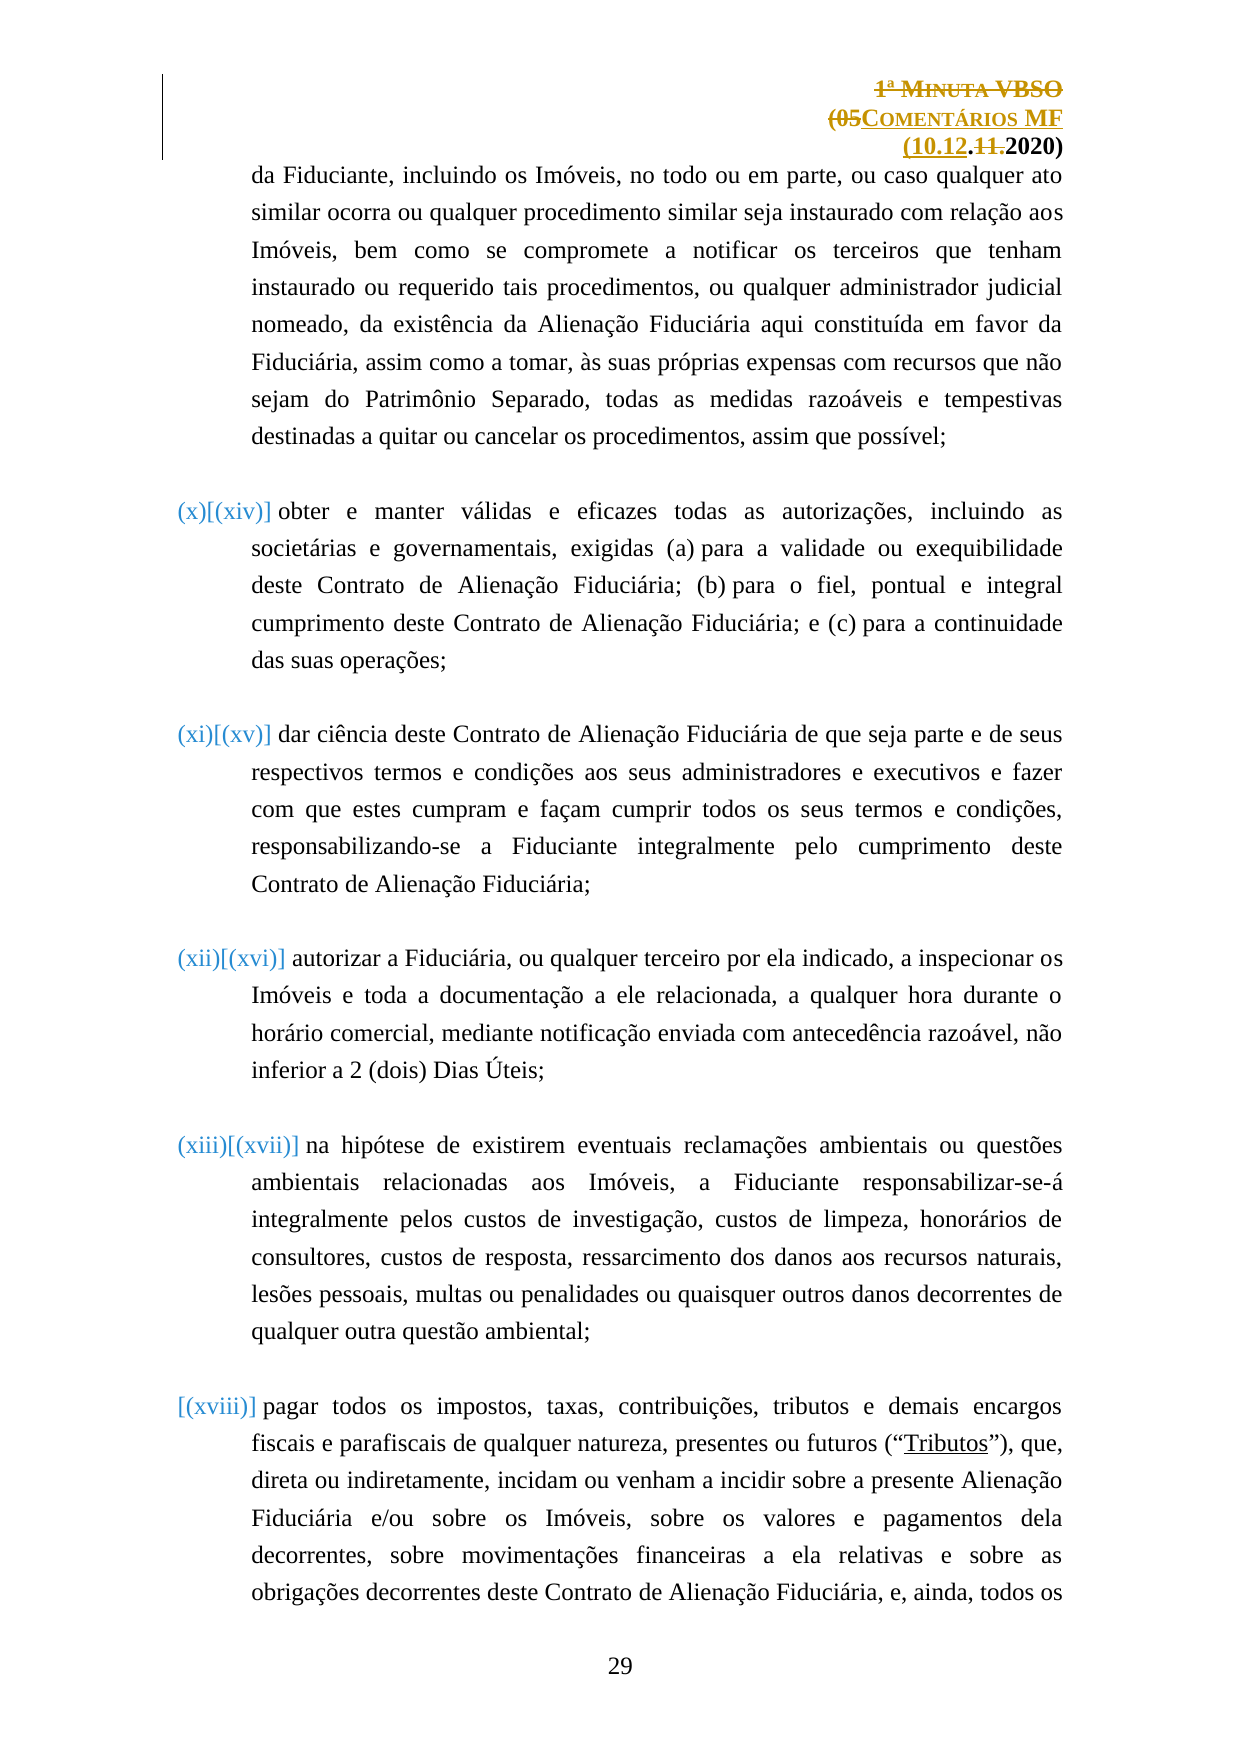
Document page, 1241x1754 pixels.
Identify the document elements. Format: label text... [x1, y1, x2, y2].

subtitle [177, 1391, 1063, 1606]
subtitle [177, 160, 1063, 450]
subtitle dar ciência deste Contrato de Alienação Fiduciária de que seja parte e de seus respectivos termos e condições aos seus administradores e executivos e fazer com que estes cumpram e façam cumprir todos os seus termos e condições, responsabilizando-se a Fiduciante integralmente pelo cumprimento deste Contrato de Alienação Fiduciária; [177, 719, 1063, 897]
subtitle na hipótese de existirem eventuais reclamações ambientais ou questões ambientais relacionadas aos Imóveis, a Fiduciante responsabilizar-se-á integralmente pelos custos de investigação, custos de limpeza, honorários de consultores, custos de resposta, ressarcimento dos danos aos recursos naturais, lesões pessoais, multas ou penalidades ou quaisquer outros danos decorrentes de qualquer outra questão ambiental; [177, 1130, 1063, 1345]
subtitle autorizar a Fiduciária, ou qualquer terceiro por ela indicado, a inspecionar os Imóveis e toda a documentação a ele relacionada, a qualquer hora durante o horário comercial, mediante notificação enviada com antecedência razoável, não inferior a 2 (dois) Dias Úteis; [177, 943, 1063, 1084]
subtitle obter e manter válidas e eficazes todas as autorizações, incluindo as societárias e governamentais, exigidas (a) para a validade ou exequibilidade deste Contrato de Alienação Fiduciária; (b) para o fiel, pontual e integral cumprimento deste Contrato de Alienação Fiduciária; e (c) para a continuidade das suas operações; [177, 496, 1063, 674]
